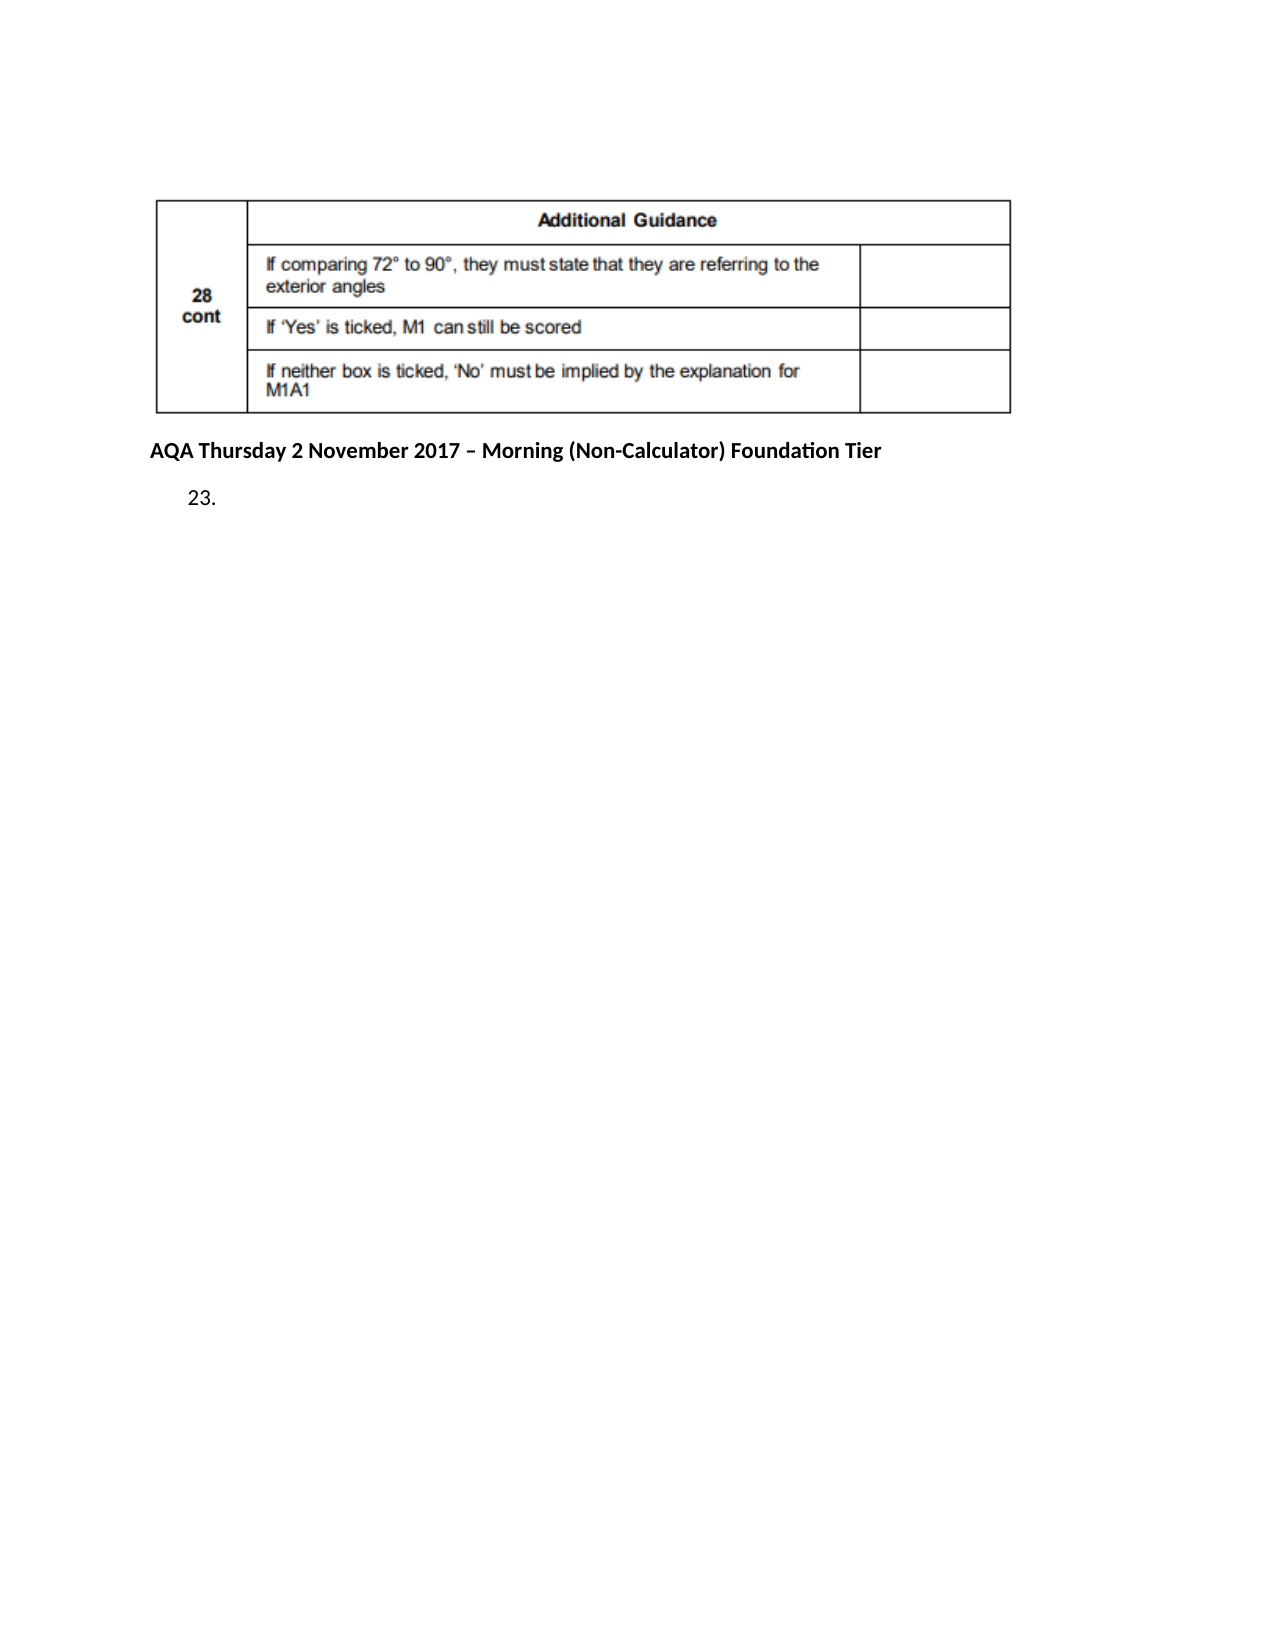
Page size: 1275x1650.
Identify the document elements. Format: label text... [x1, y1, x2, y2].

picture [150, 195, 1016, 417]
text AQA Thursday 2 November 2017 – Morning (Non-Calculator) Foundation Tier [150, 436, 1125, 464]
